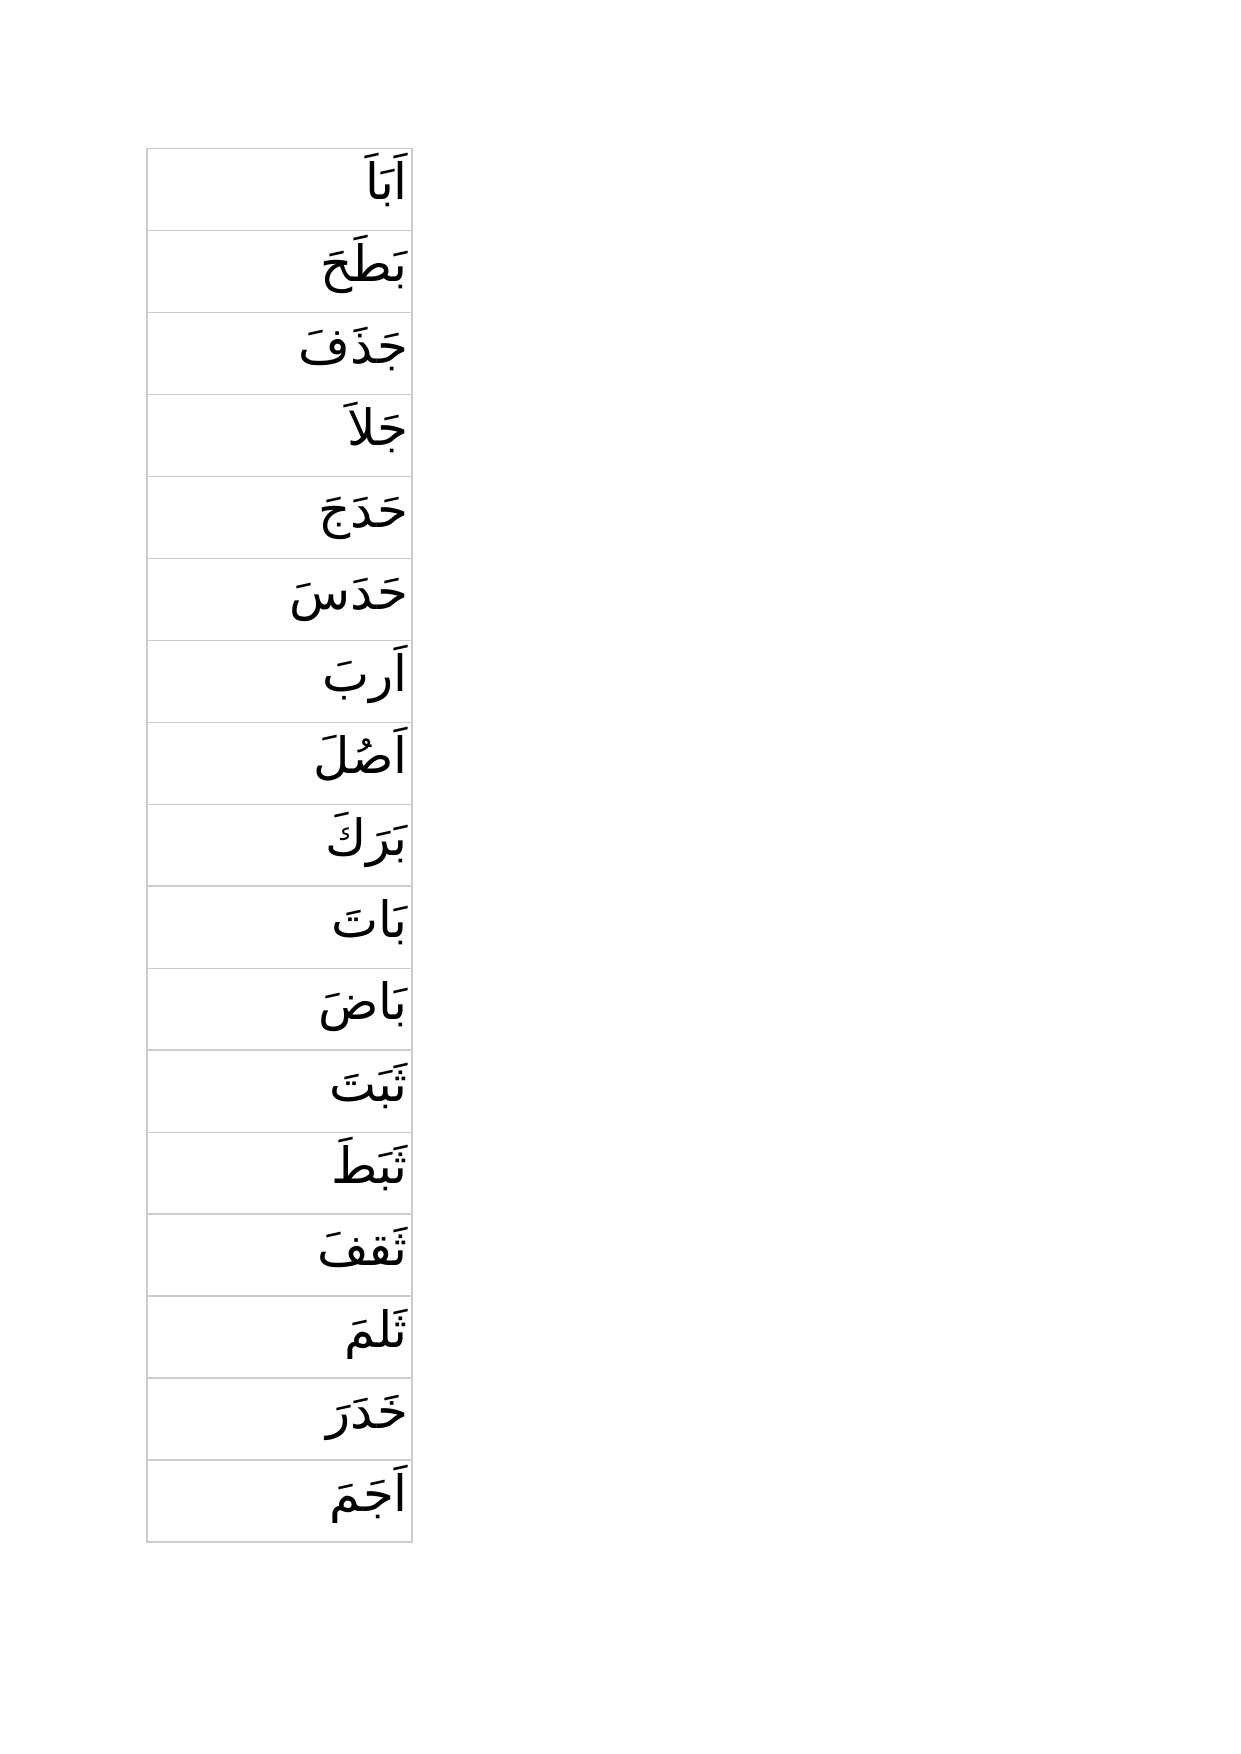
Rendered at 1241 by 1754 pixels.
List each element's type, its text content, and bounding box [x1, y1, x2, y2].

table_cell اَربَ [148, 641, 411, 721]
table_cell بَرَكَ [148, 805, 411, 885]
table_cell حَدَجَ [148, 477, 411, 557]
table_cell ثَقفَ [148, 1215, 411, 1295]
table_cell جَلاَ [148, 395, 411, 476]
table_cell ثَلمَ [148, 1297, 411, 1377]
table_cell اَصُلَ [148, 723, 411, 803]
table_cell بَطَحَ [148, 231, 411, 312]
table_cell خَدَرَ [148, 1379, 411, 1459]
table_cell بَاتَ [148, 887, 411, 967]
table_cell بَاضَ [148, 969, 411, 1049]
table_cell ثَبَطَ [148, 1133, 411, 1213]
table_cell حَدَسَ [148, 559, 411, 639]
table_cell ثَبَتَ [148, 1051, 411, 1131]
table_cell جَذَفَ [148, 313, 411, 393]
table_cell اَبَاَ [148, 149, 411, 229]
table_cell اَجَمَ [148, 1461, 411, 1541]
